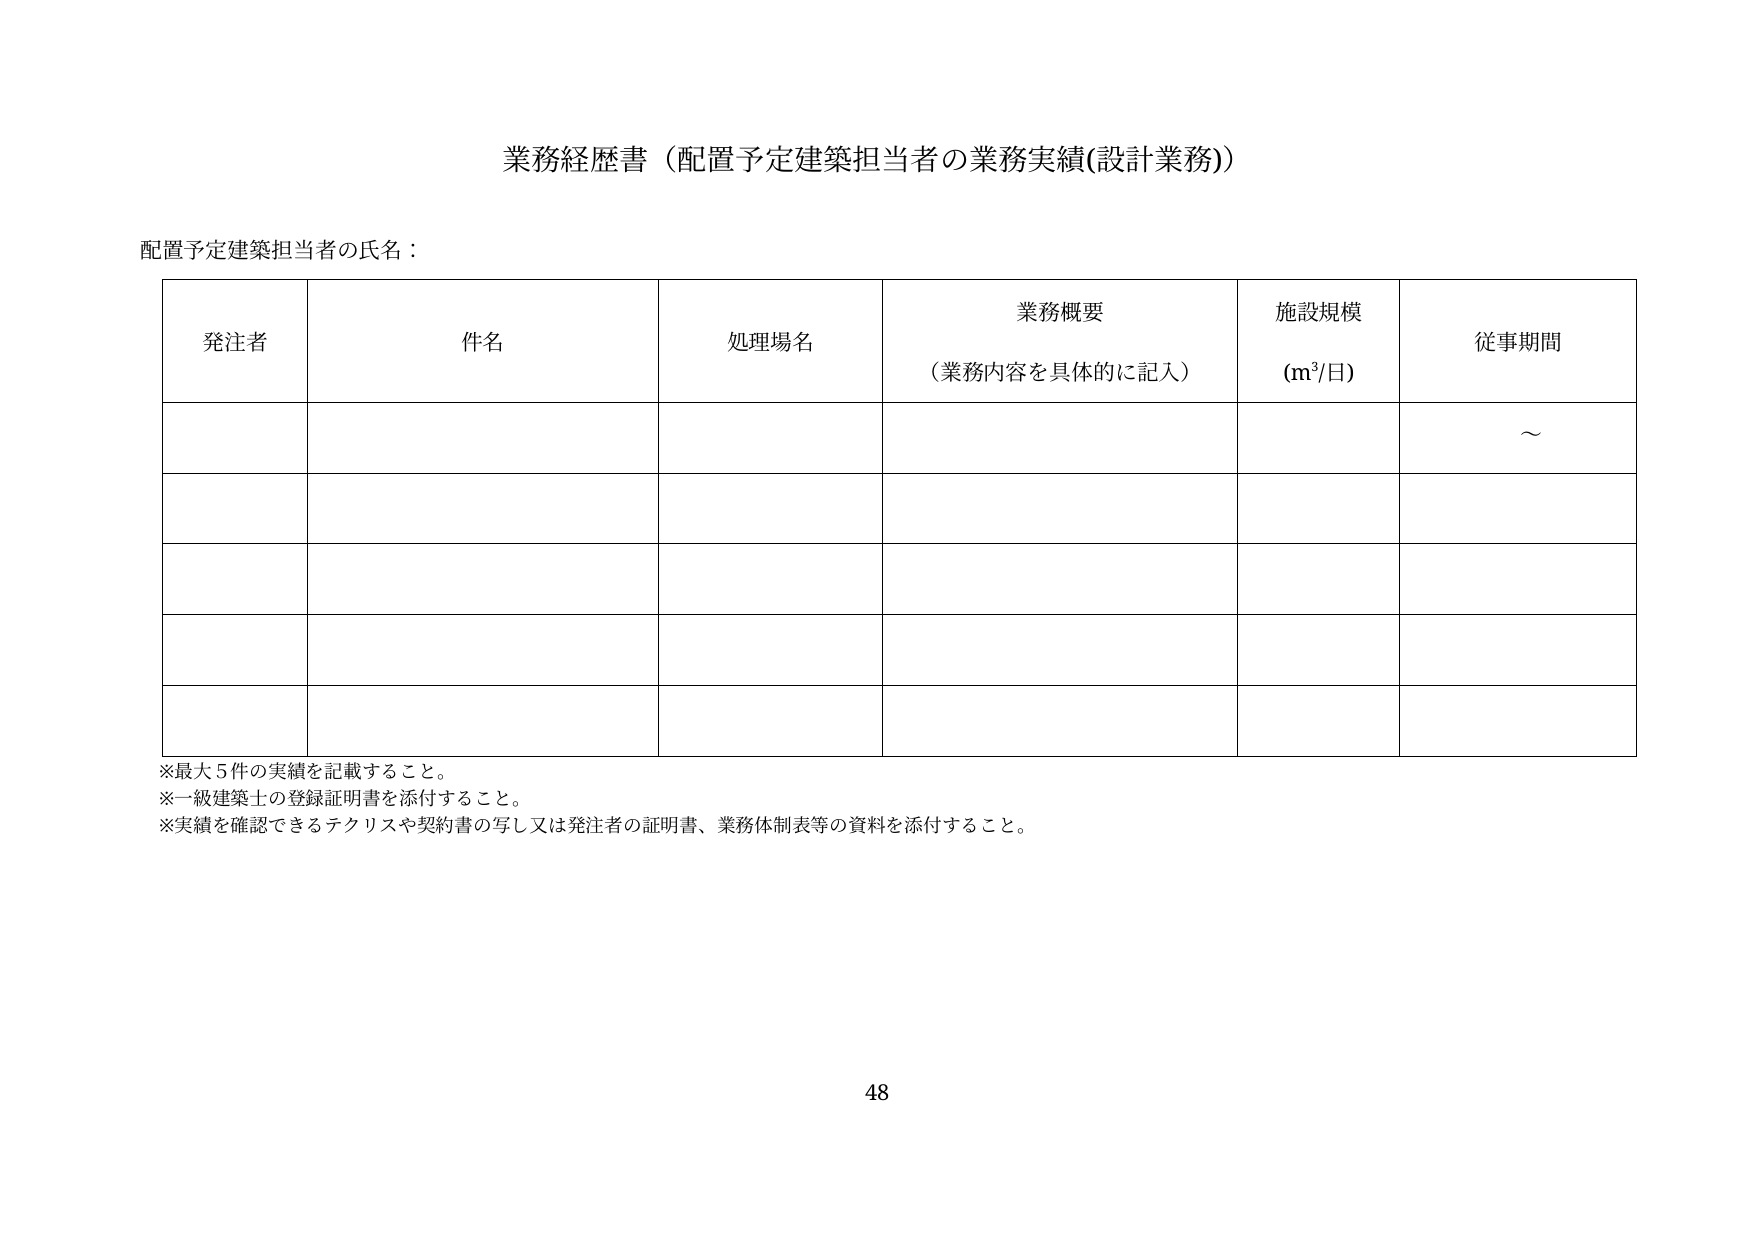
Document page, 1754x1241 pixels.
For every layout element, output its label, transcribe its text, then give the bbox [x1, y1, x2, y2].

table_cell [883, 615, 1237, 685]
table_cell [163, 474, 307, 543]
table_cell [659, 544, 882, 614]
table_cell [1238, 403, 1399, 472]
table_cell [163, 544, 307, 614]
table_cell [1400, 544, 1636, 614]
table_header 処理場名 [659, 280, 882, 402]
table_cell [883, 686, 1237, 756]
table_cell [1238, 544, 1399, 614]
table_cell [659, 686, 882, 756]
table_cell [308, 544, 658, 614]
table_cell [1238, 615, 1399, 685]
table_header 従事期間 [1400, 280, 1636, 402]
table_cell [883, 474, 1237, 543]
table_header 施設規模 (m3/日) [1238, 280, 1399, 402]
table_cell [163, 686, 307, 756]
text ※実績を確認できるテクリスや契約書の写し又は発注者の証明書、業務体制表等の資料を添付すること。 [159, 811, 1636, 838]
text 業務経歴書（配置予定建築担当者の業務実績(設計業務)） [118, 128, 1636, 188]
table_cell [308, 615, 658, 685]
table_cell [308, 686, 658, 756]
table_cell [659, 403, 882, 472]
table_cell [308, 474, 658, 543]
table_cell [1400, 686, 1636, 756]
table_header 件名 [308, 280, 658, 402]
text ※一級建築士の登録証明書を添付すること。 [159, 784, 1653, 811]
table_header 発注者 [163, 280, 307, 402]
table_cell [308, 403, 658, 472]
table_cell [659, 615, 882, 685]
table_cell ～ [1400, 403, 1636, 472]
table_cell [1238, 474, 1399, 543]
table_header 業務概要 （業務内容を具体的に記入） [883, 280, 1237, 402]
table_cell [883, 544, 1237, 614]
table_cell [1400, 615, 1636, 685]
table_cell [883, 403, 1237, 472]
table_cell [163, 615, 307, 685]
text 配置予定建築担当者の氏名： [140, 219, 1636, 279]
table_cell [1400, 474, 1636, 543]
table_cell [163, 403, 307, 472]
table_cell [659, 474, 882, 543]
table_cell [1238, 686, 1399, 756]
text ※最大５件の実績を記載すること。 [159, 757, 1636, 784]
